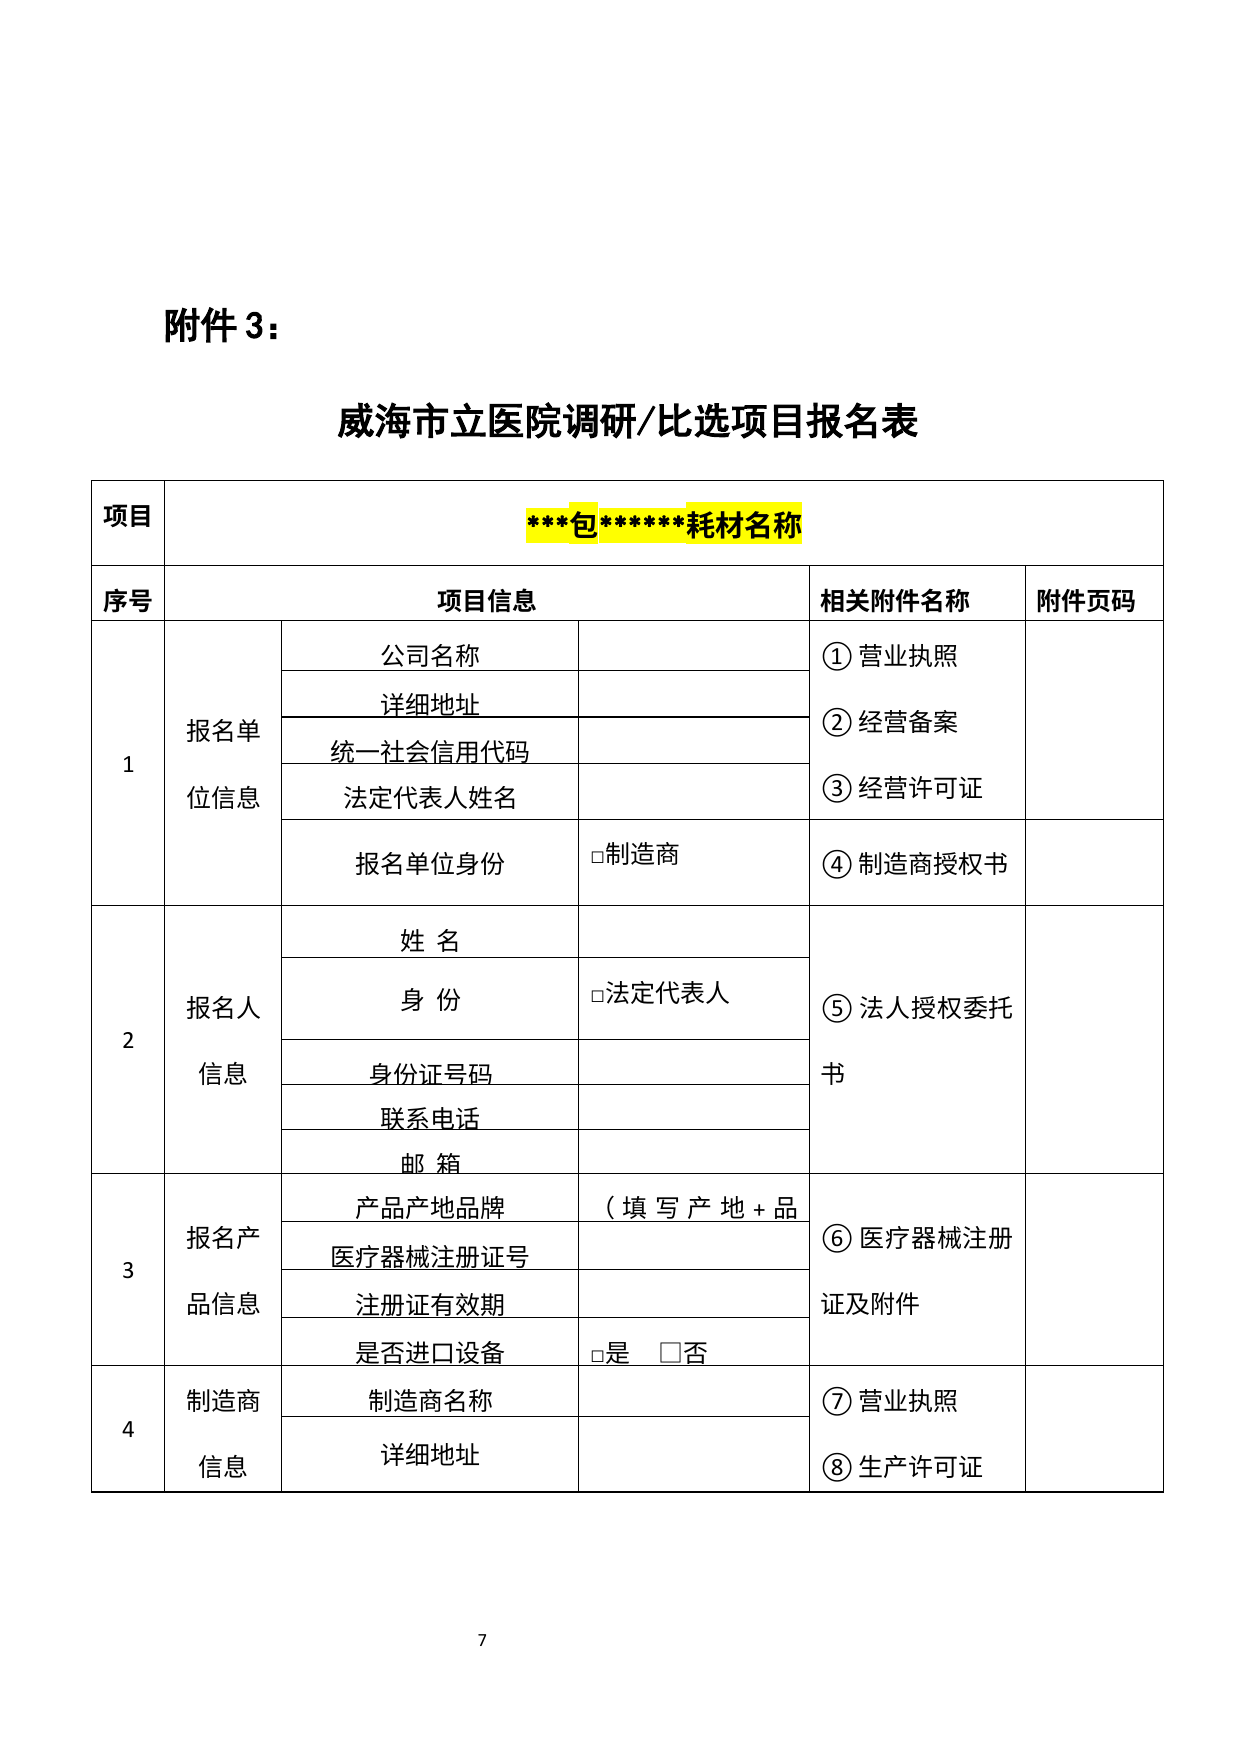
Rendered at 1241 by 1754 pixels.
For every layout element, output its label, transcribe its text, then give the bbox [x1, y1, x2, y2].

table_cell [1026, 621, 1163, 819]
table_header 项目名称 [92, 481, 164, 565]
table_cell 附件页码 [1026, 566, 1163, 620]
table_cell （填写产地+品牌） [579, 1174, 809, 1221]
table_cell ⑤法人授权委托书 [810, 906, 1025, 1173]
text 附件3： [162, 289, 1093, 356]
table_cell 制造商名称 [282, 1366, 578, 1416]
table_cell 医疗器械注册证号 [282, 1222, 578, 1269]
table_cell [579, 1040, 809, 1084]
table_cell 相关附件名称 [810, 566, 1025, 620]
table_cell 法定代表人姓名 [282, 764, 578, 819]
table_cell 联系电话 [282, 1085, 578, 1129]
table_cell ⑦营业执照 ⑧生产许可证 ⑨生产备案凭证 [810, 1366, 1025, 1491]
table_cell [579, 1222, 809, 1269]
table_cell ①营业执照 ②经营备案 ③经营许可证 [810, 621, 1025, 819]
table_cell 4 [92, 1366, 164, 1491]
table_cell □是 □否 [579, 1318, 809, 1365]
table_cell [579, 764, 809, 819]
table_cell 产品产地品牌 [282, 1174, 578, 1221]
table_cell 公司名称 [282, 621, 578, 669]
table_cell [579, 1366, 809, 1416]
table_cell 序号 [92, 566, 164, 620]
table_cell 详细地址 [282, 1417, 578, 1491]
table_cell 姓 名 [282, 906, 578, 957]
table_cell 1 [92, 621, 164, 905]
table_cell [579, 621, 809, 669]
table_cell 是否进口设备 [282, 1318, 578, 1365]
table_cell ⑥医疗器械注册证及附件 [810, 1174, 1025, 1365]
table_cell 项目信息 [165, 566, 809, 620]
table_cell 注册证有效期 [282, 1270, 578, 1317]
table_cell [1026, 820, 1163, 905]
table_cell ④制造商授权书 [810, 820, 1025, 905]
table_cell [579, 718, 809, 762]
table_cell [579, 1270, 809, 1317]
table_cell 身份证号码 [282, 1040, 578, 1084]
table_cell 报名单位身份 [282, 820, 578, 905]
table_cell 报名单位信息 [165, 621, 281, 905]
table_cell [1026, 906, 1163, 1173]
table_cell 统一社会信用代码 [282, 718, 578, 762]
text 威海市立医院调研/比选项目报名表 [162, 385, 1093, 451]
table_cell 身 份 [282, 958, 578, 1039]
table_cell □法定代表人 □委托代理人 [579, 958, 809, 1039]
table_cell [579, 906, 809, 957]
table_cell 制造商信息 [165, 1366, 281, 1491]
table_cell 3 [92, 1174, 164, 1365]
table_cell [1026, 1366, 1163, 1491]
table_header ***包******耗材名称 [165, 481, 1163, 565]
table_cell 2 [92, 906, 164, 1173]
table_cell 邮 箱 [282, 1130, 578, 1173]
table_cell 报名人 信息 [165, 906, 281, 1173]
table_cell 报名产品信息 [165, 1174, 281, 1365]
table_cell [579, 1130, 809, 1173]
table_cell [1026, 1174, 1163, 1365]
table_cell [579, 671, 809, 716]
table_cell 详细地址 [282, 671, 578, 716]
table_cell □制造商 □授权代理商 [579, 820, 809, 905]
table_cell [579, 1417, 809, 1491]
table_cell [579, 1085, 809, 1129]
